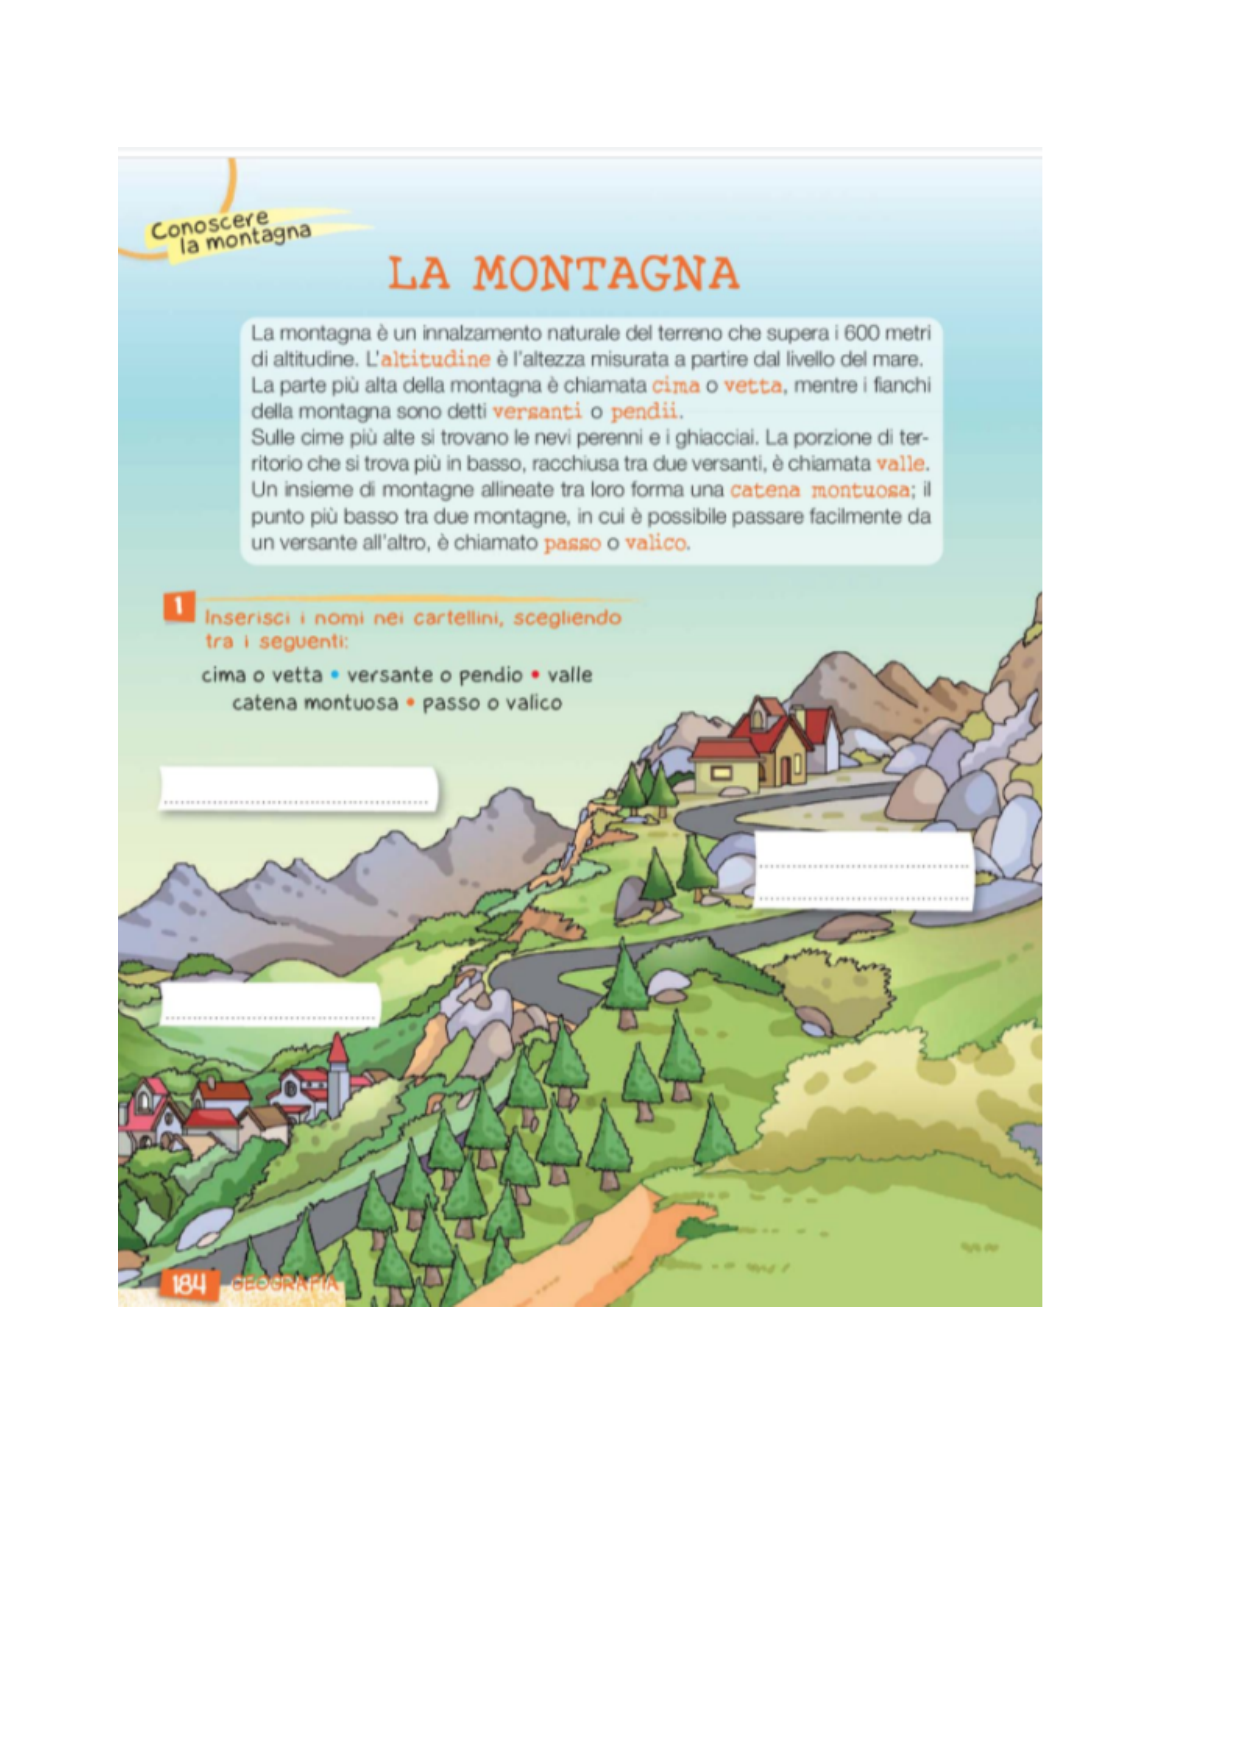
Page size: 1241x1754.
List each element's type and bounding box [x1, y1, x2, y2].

picture [118, 147, 1043, 1307]
